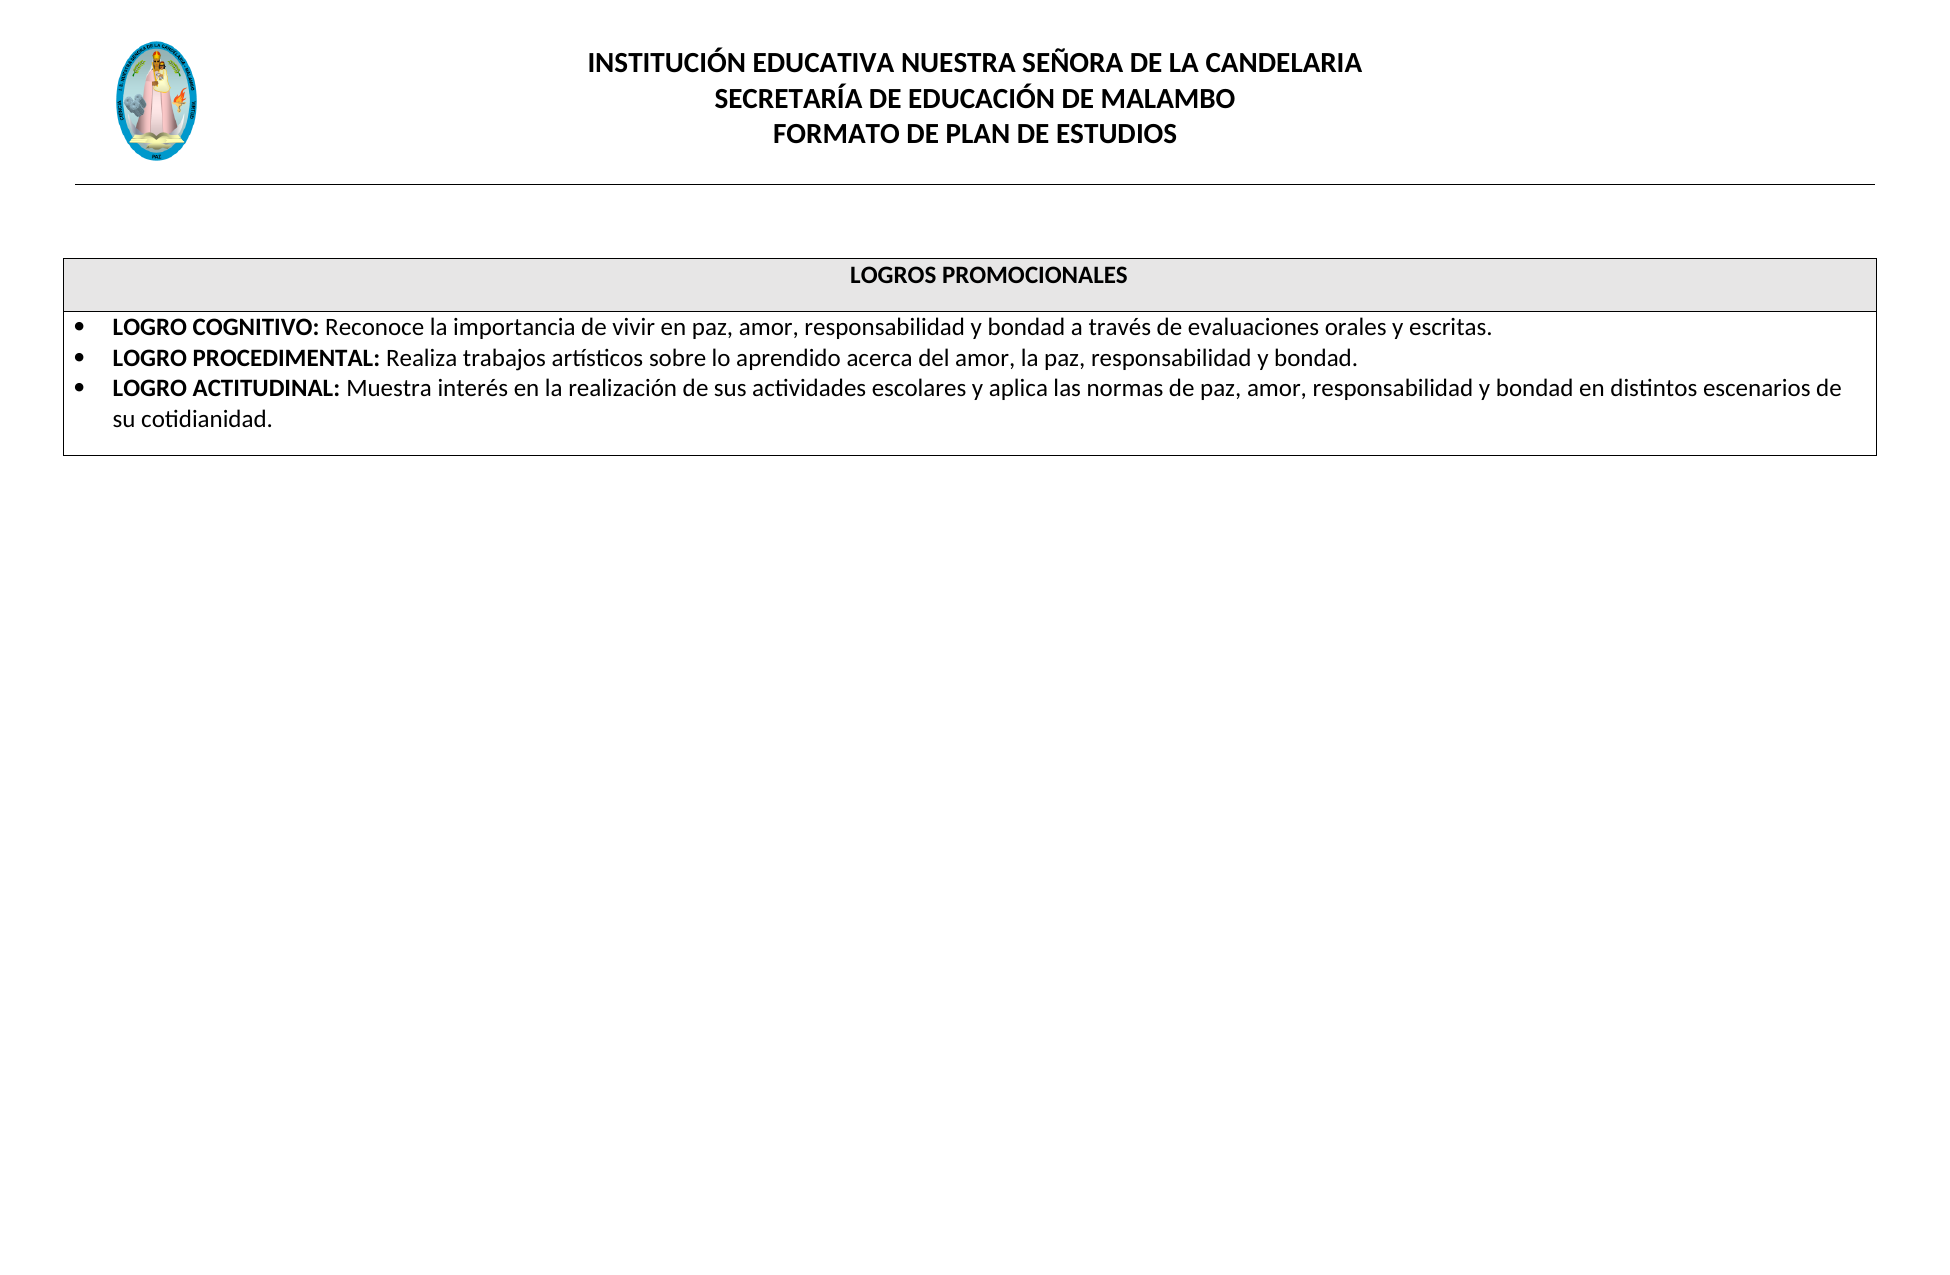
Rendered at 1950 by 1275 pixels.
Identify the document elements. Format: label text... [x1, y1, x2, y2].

table_cell LOGRO COGNITIVO: Reconoce la importancia de vivir en paz, amor, responsabilidad y bondad a través de evaluaciones orales y escritas. LOGRO PROCEDIMENTAL: Realiza trabajos artísticos sobre lo aprendido acerca del amor, la paz, responsabilidad y bondad. LOGRO ACTITUDINAL: Muestra interés en la realización de sus actividades escolares y aplica las normas de paz, amor, responsabilidad y bondad en distintos escenarios de su cotidianidad. [64, 312, 1876, 454]
table_header LOGROS PROMOCIONALES [64, 259, 1876, 311]
picture [124, 49, 189, 152]
picture [110, 41, 203, 166]
